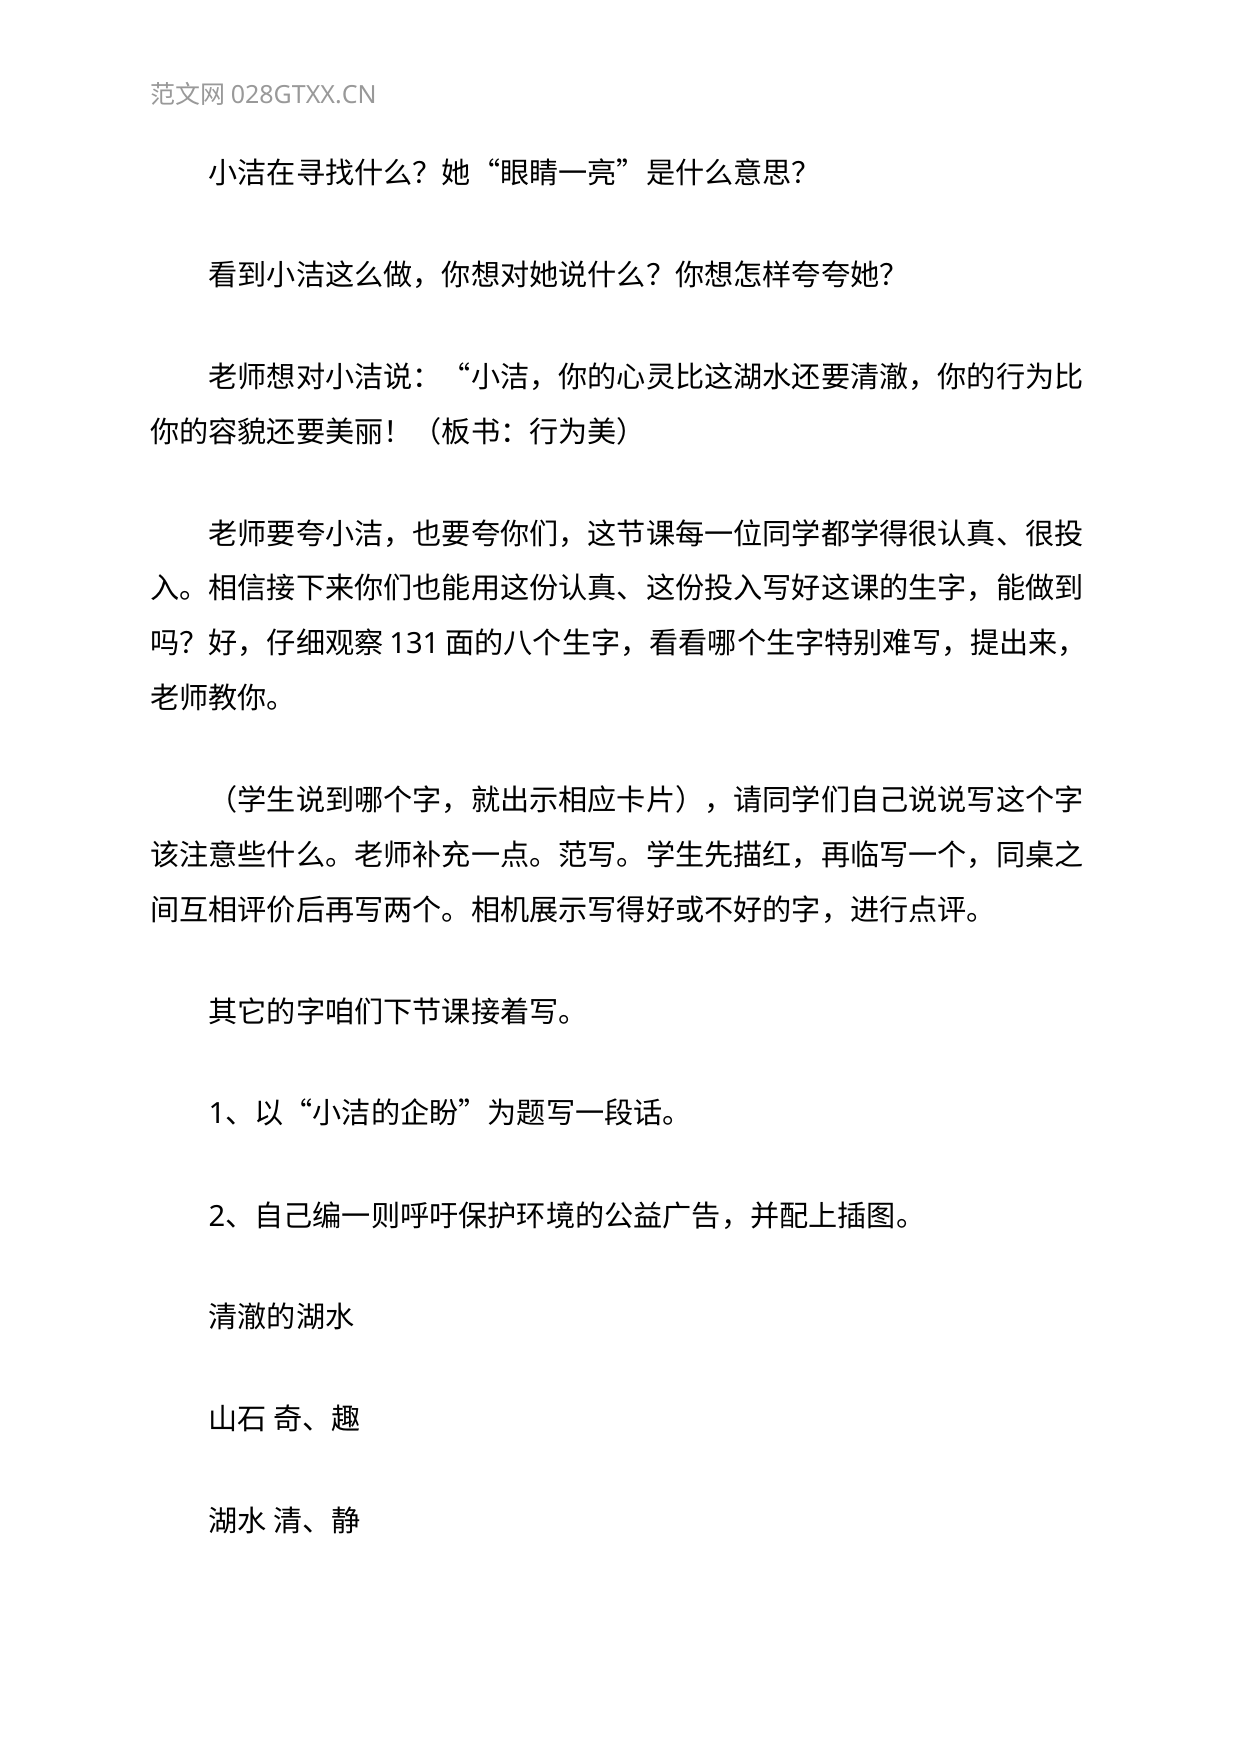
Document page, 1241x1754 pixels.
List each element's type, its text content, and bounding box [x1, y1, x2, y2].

text 老师想对小洁说：“小洁，你的心灵比这湖水还要清澈，你的行为比你的容貌还要美丽！（板书：行为美） [150, 353, 1090, 451]
text 其它的字咱们下节课接着写。 [150, 988, 1090, 1031]
text 山石 奇、趣 [150, 1396, 1090, 1438]
text （学生说到哪个字，就出示相应卡片），请同学们自己说说写这个字该注意些什么。老师补充一点。范写。学生先描红，再临写一个，同桌之间互相评价后再写两个。相机展示写得好或不好的字，进行点评。 [150, 777, 1090, 929]
text 看到小洁这么做，你想对她说什么？你想怎样夸夸她？ [150, 252, 1090, 294]
text 清澈的湖水 [150, 1294, 1090, 1336]
text 小洁在寻找什么？她“眼睛一亮”是什么意思？ [150, 150, 1090, 192]
text 湖水 清、静 [150, 1498, 1090, 1540]
text 1、以“小洁的企盼”为题写一段话。 [150, 1090, 1090, 1132]
text 老师要夸小洁，也要夸你们，这节课每一位同学都学得很认真、很投入。相信接下来你们也能用这份认真、这份投入写好这课的生字，能做到吗？好，仔细观察131面的八个生字，看看哪个生字特别难写，提出来，老师教你。 [150, 510, 1090, 717]
text 2、自己编一则呼吁保护环境的公益广告，并配上插图。 [150, 1192, 1090, 1234]
